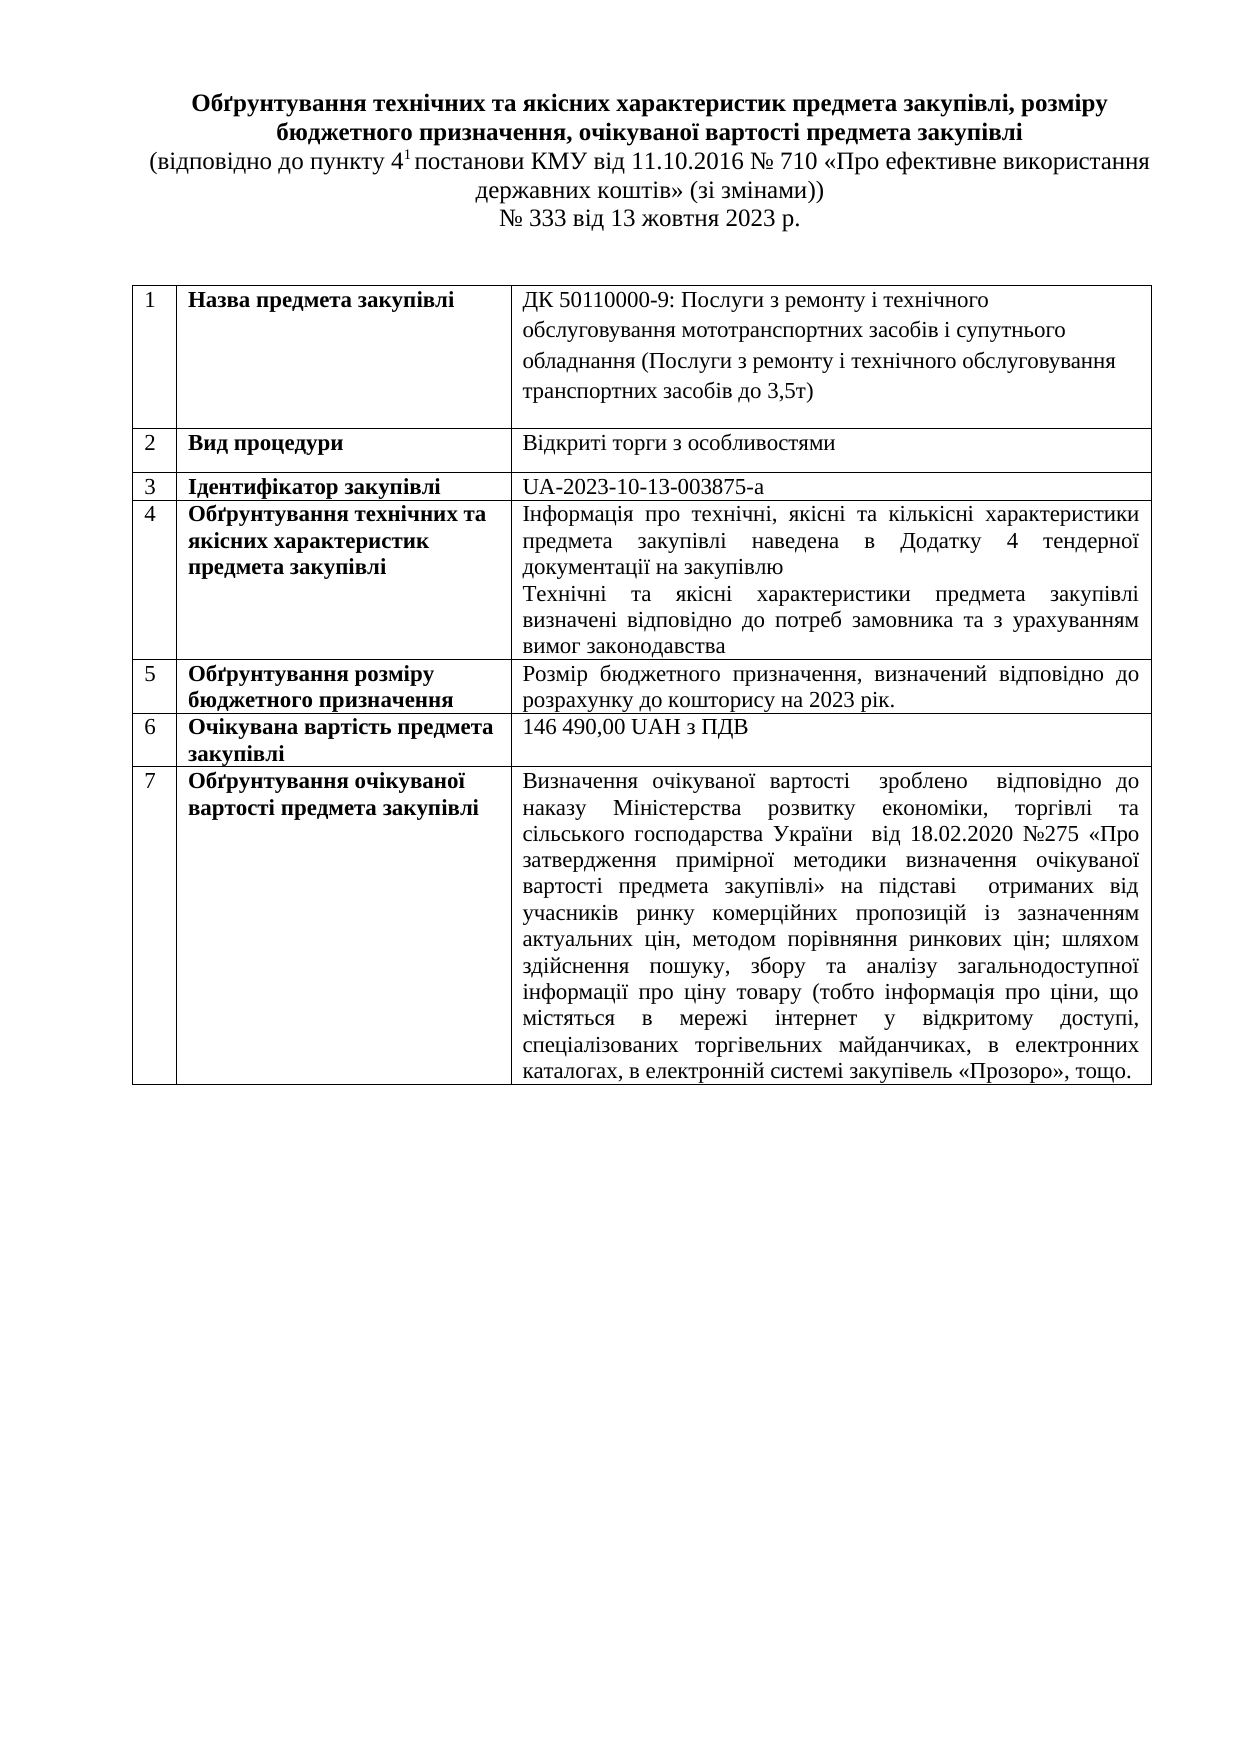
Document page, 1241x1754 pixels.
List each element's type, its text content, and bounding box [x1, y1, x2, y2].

table_cell 2 [133, 429, 176, 472]
table_cell Обґрунтування розміру бюджетного призначення [177, 660, 511, 712]
table_cell Обґрунтування технічних та якісних характеристик предмета закупівлі [177, 501, 511, 659]
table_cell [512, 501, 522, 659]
text (відповідно до пункту 41 постанови КМУ від 11.10.2016 № 710 «Про ефективне використання державних коштів» (зі змінами)) [148, 146, 1152, 203]
table_cell Ідентифікатор закупівлі [177, 473, 511, 499]
table_cell Визначення очікуваної вартості зроблено відповідно до наказу Міністерства розвитку економіки, торгівлі та сільського господарства України від 18.02.2020 №275 «Про затвердження примірної методики визначення очікуваної вартості предмета закупівлі» на підставі отриманих від учасників ринку комерційних пропозицій із зазначенням актуальних цін, методом порівняння ринкових цін; шляхом здійснення пошуку, збору та аналізу загальнодоступної інформації про ціну товару (тобто інформація про ціни, що містяться в мережі інтернет у відкритому доступі, спеціалізованих торгівельних майданчиках, в електронних каталогах, в електронній системі закупівель «Прозоро», тощо. [512, 767, 1151, 1083]
table_cell Відкриті торги з особливостями [512, 429, 1151, 472]
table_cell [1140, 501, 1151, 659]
table_cell Очікувана вартість предмета закупівлі [177, 714, 511, 766]
table_cell 4 [133, 501, 176, 659]
text № 333 від 13 жовтня 2023 р. [148, 203, 1152, 232]
table_header 1 [133, 286, 176, 428]
table_cell 6 [133, 714, 176, 766]
table_cell 3 [133, 473, 176, 499]
table_header ДК 50110000-9: Послуги з ремонту і технічного обслуговування мототранспортних засобів і супутнього обладнання (Послуги з ремонту і технічного обслуговування транспортних засобів до 3,5т) [512, 286, 1151, 428]
table_header Назва предмета закупівлі [177, 286, 511, 428]
table_cell 5 [133, 660, 176, 712]
text Обґрунтування технічних та якісних характеристик предмета закупівлі, розміру бюджетного призначення, очікуваної вартості предмета закупівлі [148, 88, 1152, 146]
table_cell Вид процедури [177, 429, 511, 472]
table_cell Розмір бюджетного призначення, визначений відповідно до розрахунку до кошторису на 2023 рік. [512, 660, 1151, 712]
table_cell 146 490,00 UAH з ПДВ [512, 714, 1151, 766]
table_cell Обґрунтування очікуваної вартості предмета закупівлі [177, 767, 511, 1083]
table_cell UA-2023-10-13-003875-a [512, 473, 1151, 499]
table_cell 7 [133, 767, 176, 1083]
